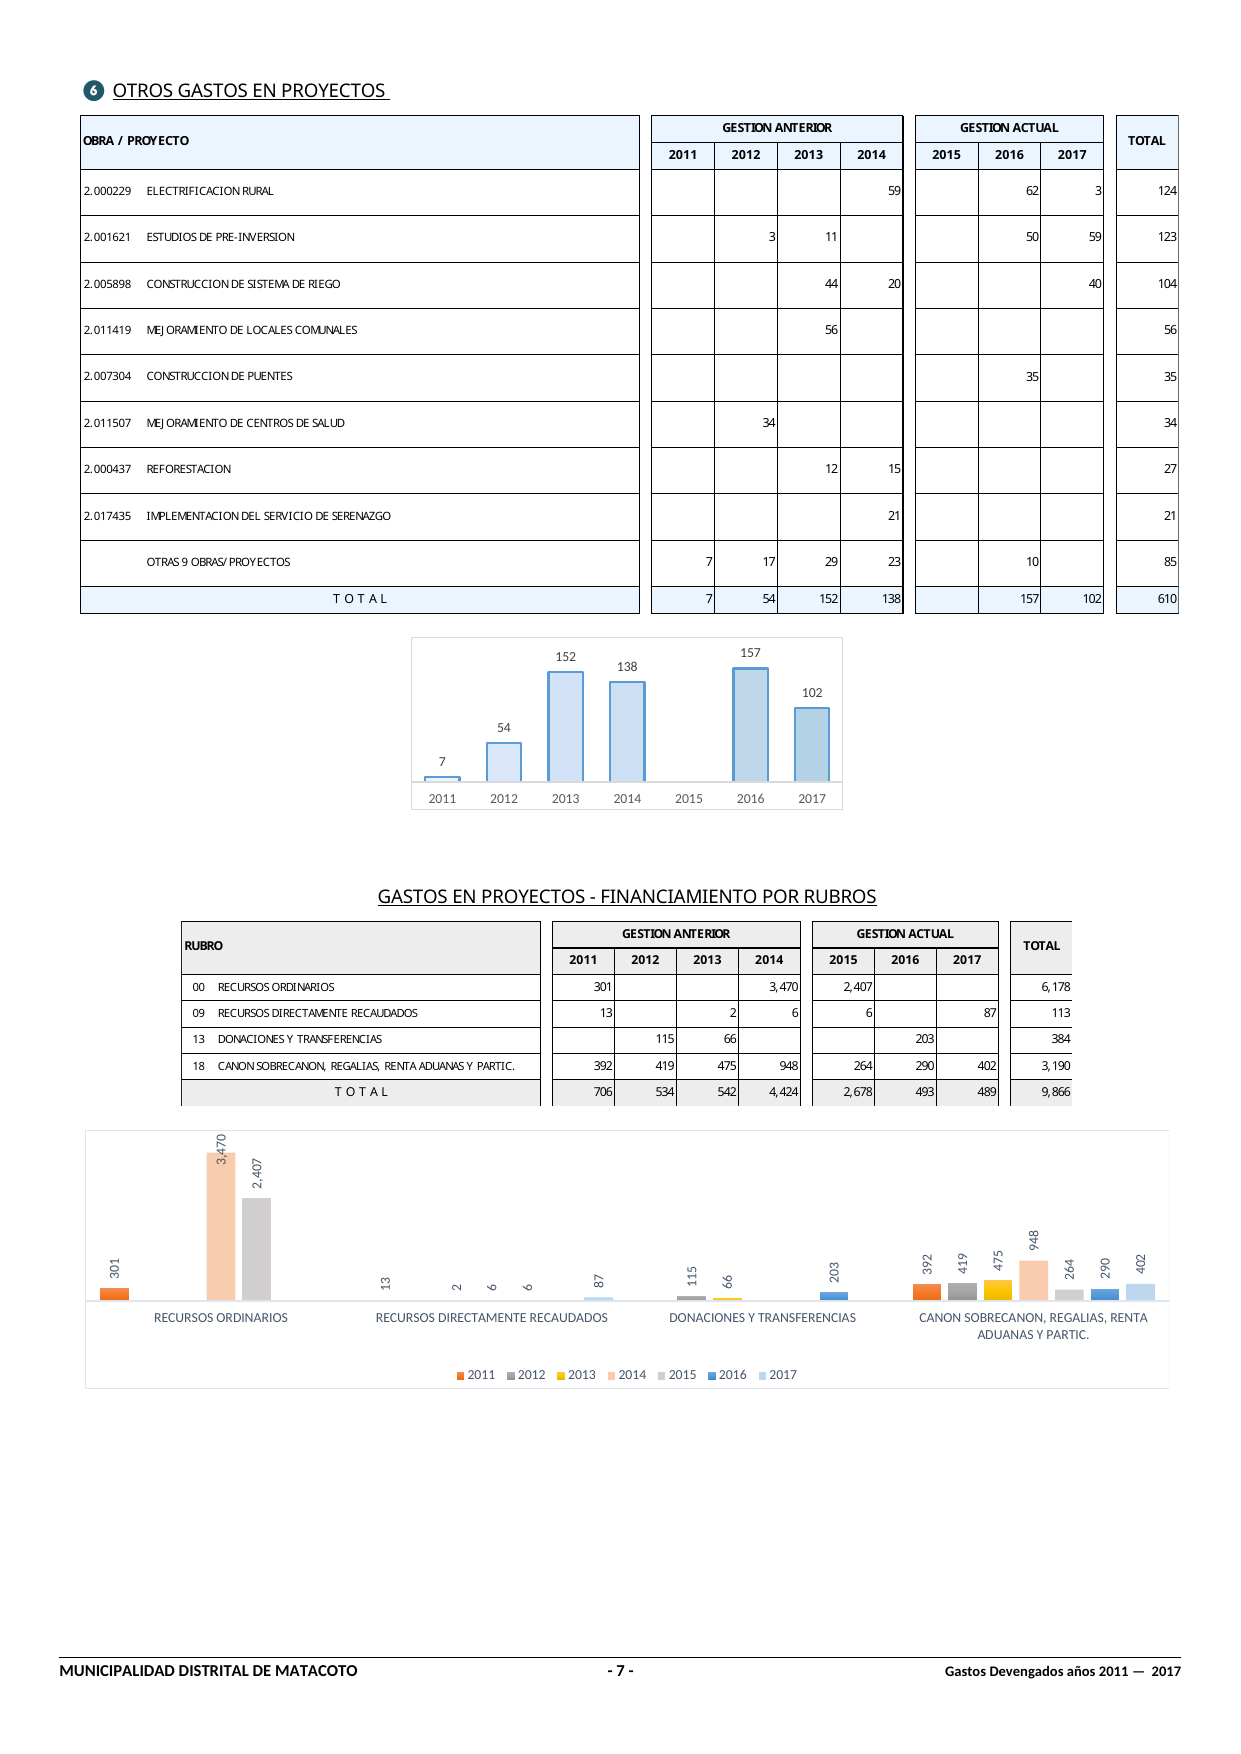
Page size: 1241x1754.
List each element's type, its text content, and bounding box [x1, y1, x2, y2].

table_header ❻ OTROS GASTOS EN PROYECTOS [59, 71, 1195, 816]
table_header GASTOS EN PROYECTOS - FINANCIAMIENTO POR RUBROS [59, 839, 1195, 1395]
